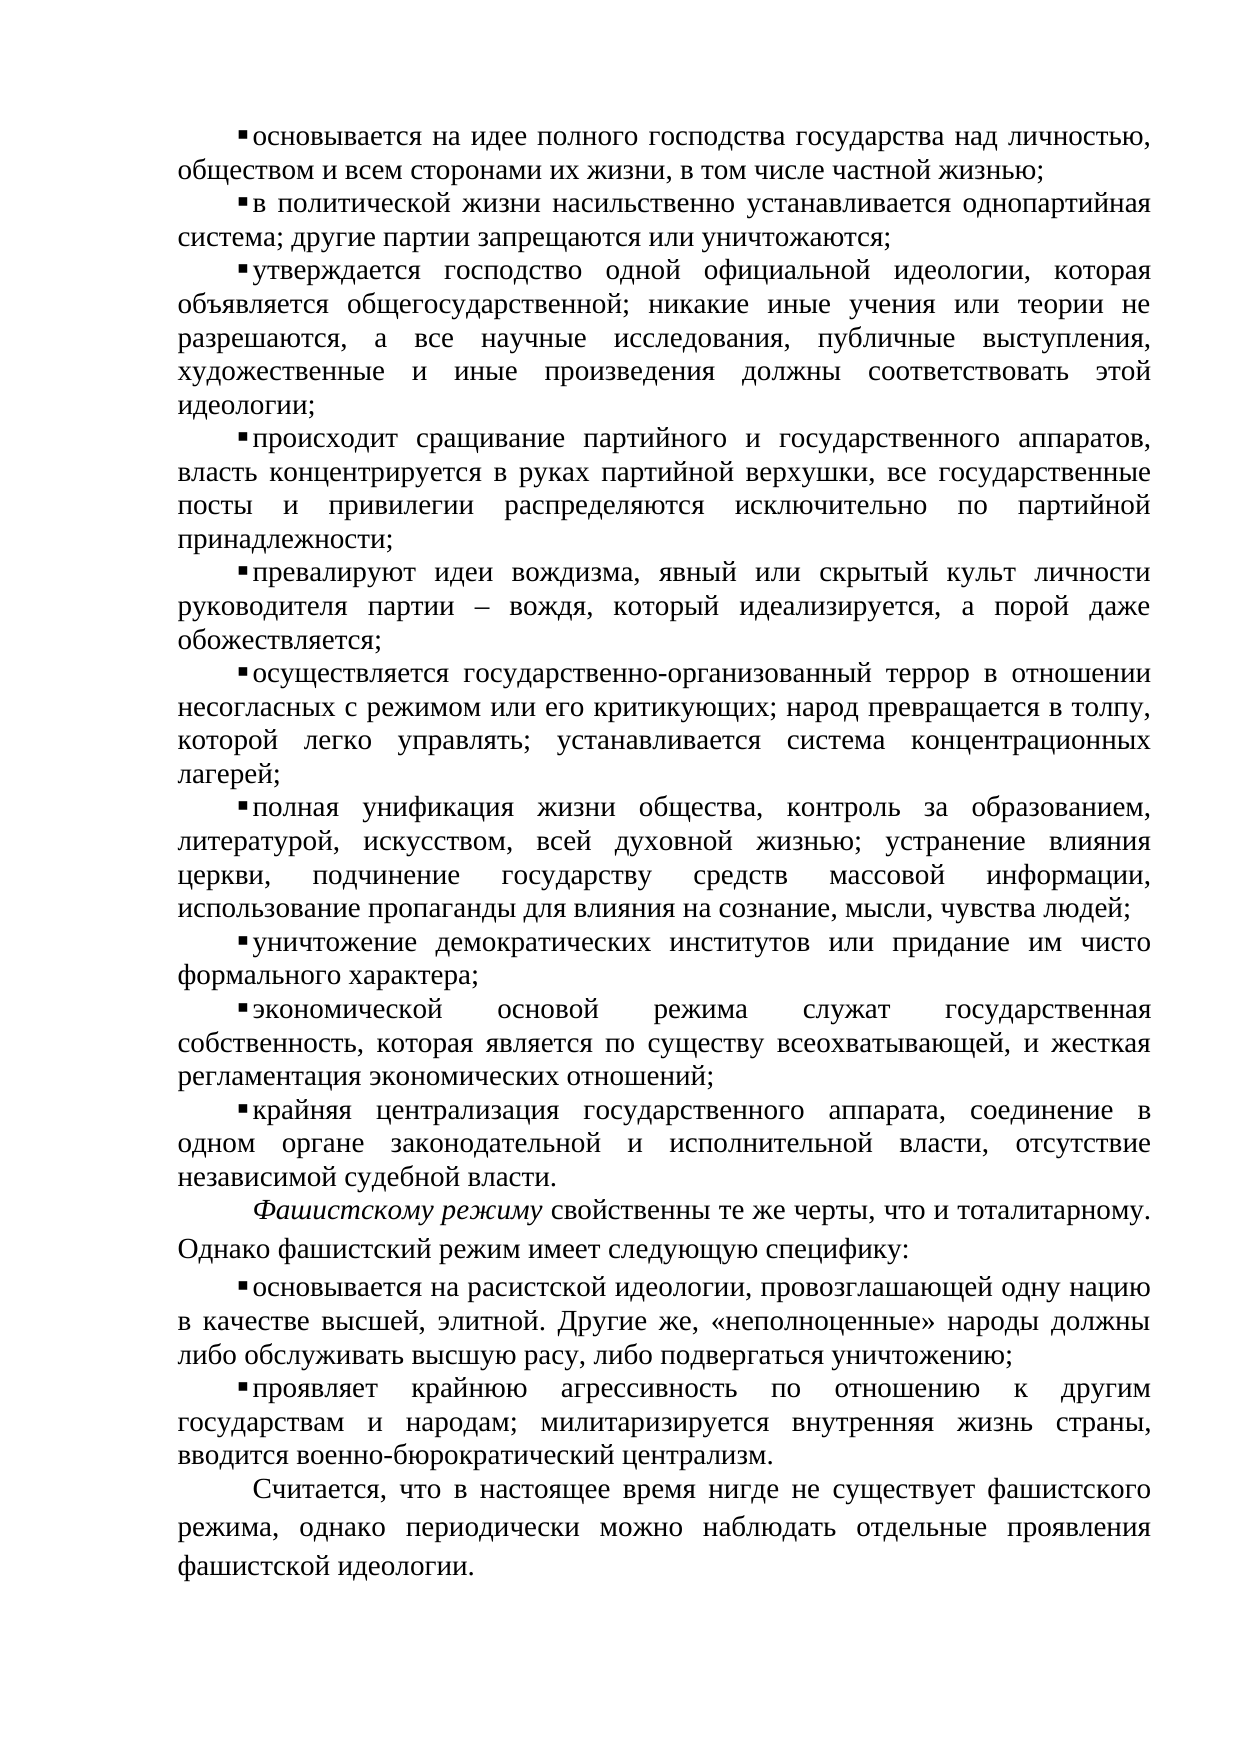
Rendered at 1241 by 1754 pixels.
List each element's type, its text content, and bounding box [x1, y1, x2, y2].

list экономической основой режима служат государственная собственность, которая является по существу всеохватывающей, и жесткая регламентация экономических отношений; [177, 991, 1152, 1092]
list основывается на идее полного господства государства над личностью, обществом и всем сторонами их жизни, в том числе частной жизнью; [177, 118, 1152, 185]
list проявляет крайнюю агрессивность по отношению к другим государствам и народам; милитаризируется внутренняя жизнь страны, вводится военно-бюрократический централизм. [177, 1370, 1152, 1471]
list уничтожение демократических институтов или придание им чисто формального характера; [177, 924, 1152, 991]
list полная унификация жизни общества, контроль за образованием, литературой, искусством, всей духовной жизнью; устранение влияния церкви, подчинение государству средств массовой информации, использование пропаганды для влияния на сознание, мысли, чувства людей; [177, 789, 1152, 924]
text Фашистскому режиму свойственны те же черты, что и тоталитарному. Однако фашистский режим имеет следующую специфику: [177, 1192, 1152, 1264]
list превалируют идеи вождизма, явный или скрытый культ личности руководителя партии – вождя, который идеализируется, а порой даже обожествляется; [177, 554, 1152, 655]
list в политической жизни насильственно устанавливается однопартийная система; другие партии запрещаются или уничтожаются; [177, 185, 1152, 252]
list основывается на расистской идеологии, провозглашающей одну нацию в качестве высшей, элитной. Другие же, «неполноценные» народы должны либо обслуживать высшую расу, либо подвергаться уничтожению; [177, 1269, 1152, 1370]
list утверждается господство одной официальной идеологии, которая объявляется общегосударственной; никакие иные учения или теории не разрешаются, а все научные исследования, публичные выступления, художественные и иные произведения должны соответствовать этой идеологии; [177, 252, 1152, 420]
text Считается, что в настоящее время нигде не существует фашистского режима, однако периодически можно наблюдать отдельные проявления фашистской идеологии. [177, 1471, 1152, 1582]
list осуществляется государственно-организованный террор в отношении несогласных с режимом или его критикующих; народ превращается в толпу, которой легко управлять; устанавливается система концентрационных лагерей; [177, 655, 1152, 789]
list крайняя централизация государственного аппарата, соединение в одном органе законодательной и исполнительной власти, отсутствие независимой судебной власти. [177, 1092, 1152, 1192]
list происходит сращивание партийного и государственного аппаратов, власть концентрируется в руках партийной верхушки, все государственные посты и привилегии распределяются исключительно по партийной принадлежности; [177, 420, 1152, 554]
